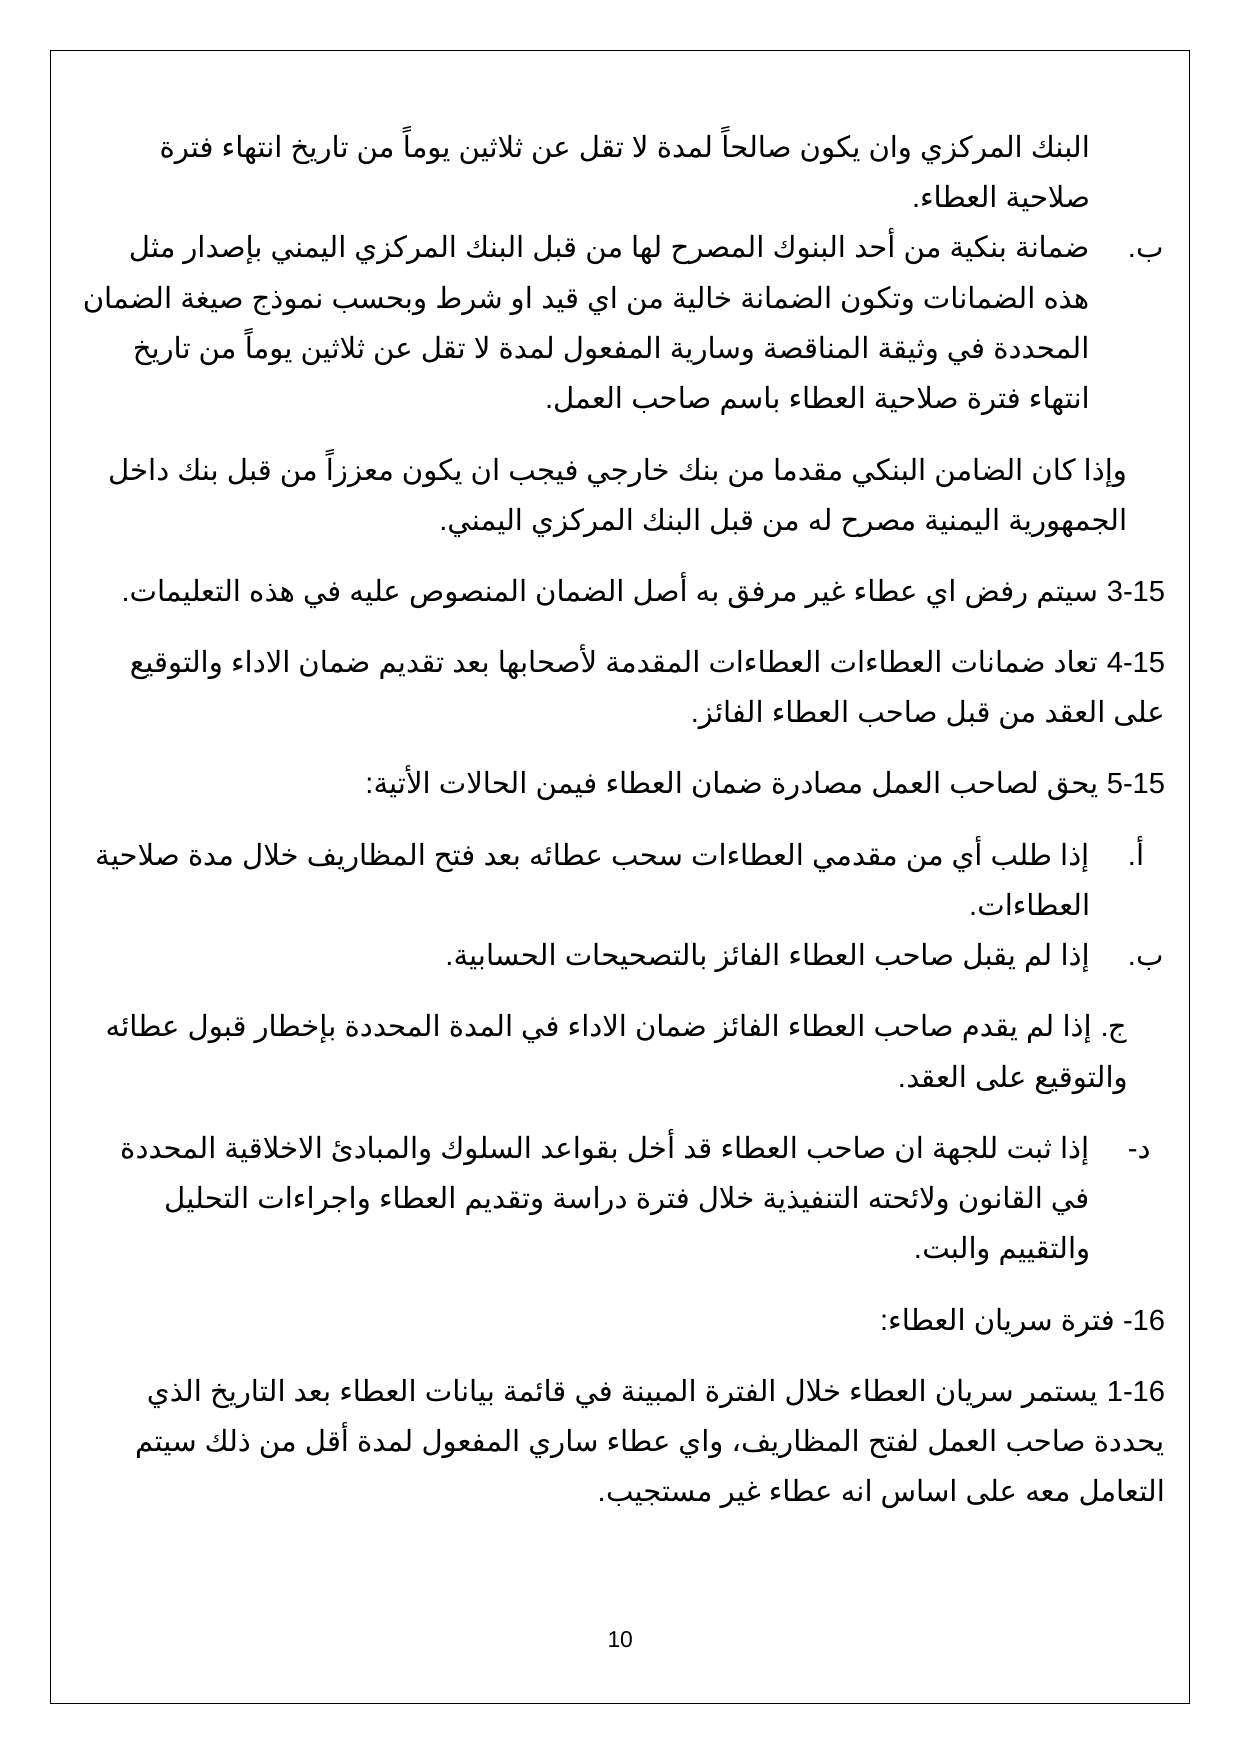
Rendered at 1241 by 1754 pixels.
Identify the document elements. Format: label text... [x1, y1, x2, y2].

text 16- فترة سريان العطاء: [75, 1303, 1165, 1336]
list ضمانة بنكية من أحد البنوك المصرح لها من قبل البنك المركزي اليمني بإصدار مثل هذه الضمانات وتكون الضمانة خالية من اي قيد او شرط وبحسب نموذج صيغة الضمان المحددة في وثيقة المناقصة وسارية المفعول لمدة لا تقل عن ثلاثين يوماً من تاريخ انتهاء فترة صلاحية العطاء باسم صاحب العمل. [75, 230, 1128, 415]
list إذا ثبت للجهة ان صاحب العطاء قد أخل بقواعد السلوك والمبادئ الاخلاقية المحددة في القانون ولائحته التنفيذية خلال فترة دراسة وتقديم العطاء واجراءات التحليل والتقييم والبت. [75, 1131, 1128, 1265]
text ج. إذا لم يقدم صاحب العطاء الفائز ضمان الاداء في المدة المحددة بإخطار قبول عطائه والتوقيع على العقد. [75, 1009, 1128, 1093]
text وإذا كان الضامن البنكي مقدما من بنك خارجي فيجب ان يكون معززاً من قبل بنك داخل الجمهورية اليمنية مصرح له من قبل البنك المركزي اليمني. [75, 452, 1128, 536]
list إذا لم يقبل صاحب العطاء الفائز بالتصحيحات الحسابية. [75, 938, 1128, 972]
list إذا طلب أي من مقدمي العطاءات سحب عطائه بعد فتح المظاريف خلال مدة صلاحية العطاءات. [75, 838, 1128, 922]
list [75, 130, 1128, 214]
text 1-16 يستمر سريان العطاء خلال الفترة المبينة في قائمة بيانات العطاء بعد التاريخ الذي يحددة صاحب العمل لفتح المظاريف، واي عطاء ساري المفعول لمدة أقل من ذلك سيتم التعامل معه على اساس انه عطاء غير مستجيب. [75, 1374, 1165, 1508]
text 3-15 سيتم رفض اي عطاء غير مرفق به أصل الضمان المنصوص عليه في هذه التعليمات. [75, 574, 1165, 607]
text 5-15 يحق لصاحب العمل مصادرة ضمان العطاء فيمن الحالات الأتية: [75, 767, 1165, 800]
text 4-15 تعاد ضمانات العطاءات العطاءات المقدمة لأصحابها بعد تقديم ضمان الاداء والتوقيع على العقد من قبل صاحب العطاء الفائز. [75, 645, 1165, 729]
